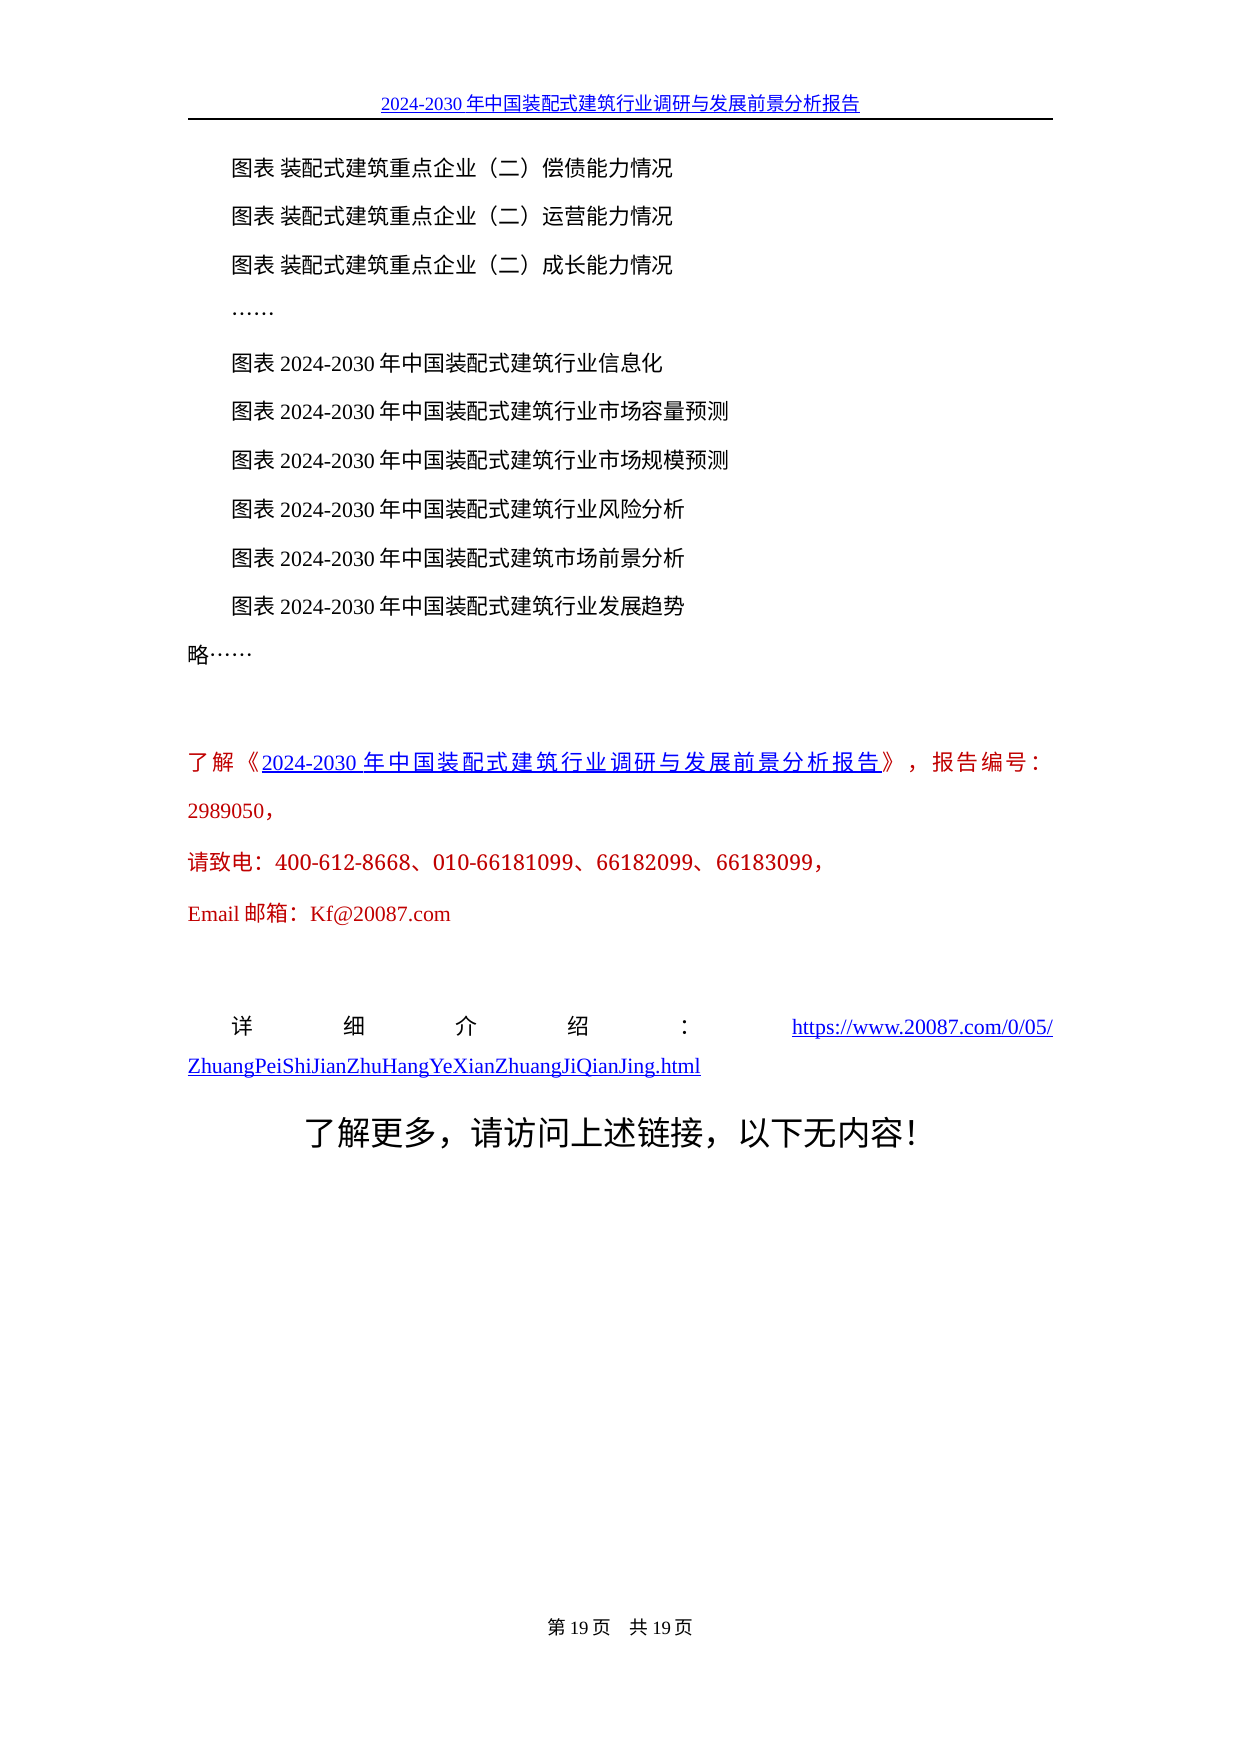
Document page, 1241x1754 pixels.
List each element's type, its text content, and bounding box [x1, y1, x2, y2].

text 详细介绍：https://www.20087.com/0/05/ZhuangPeiShiJianZhuHangYeXianZhuangJiQianJing.html [187, 1009, 1053, 1082]
text 了解《2024-2030年中国装配式建筑行业调研与发展前景分析报告》，报告编号：2989050， [187, 744, 1053, 825]
title 了解更多，请访问上述链接，以下无内容！ [187, 1098, 1053, 1163]
text 请致电：400-612-8668、010-66181099、66182099、66183099， [187, 844, 1053, 877]
text Email邮箱：Kf@20087.com [187, 896, 1053, 928]
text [187, 150, 1053, 670]
